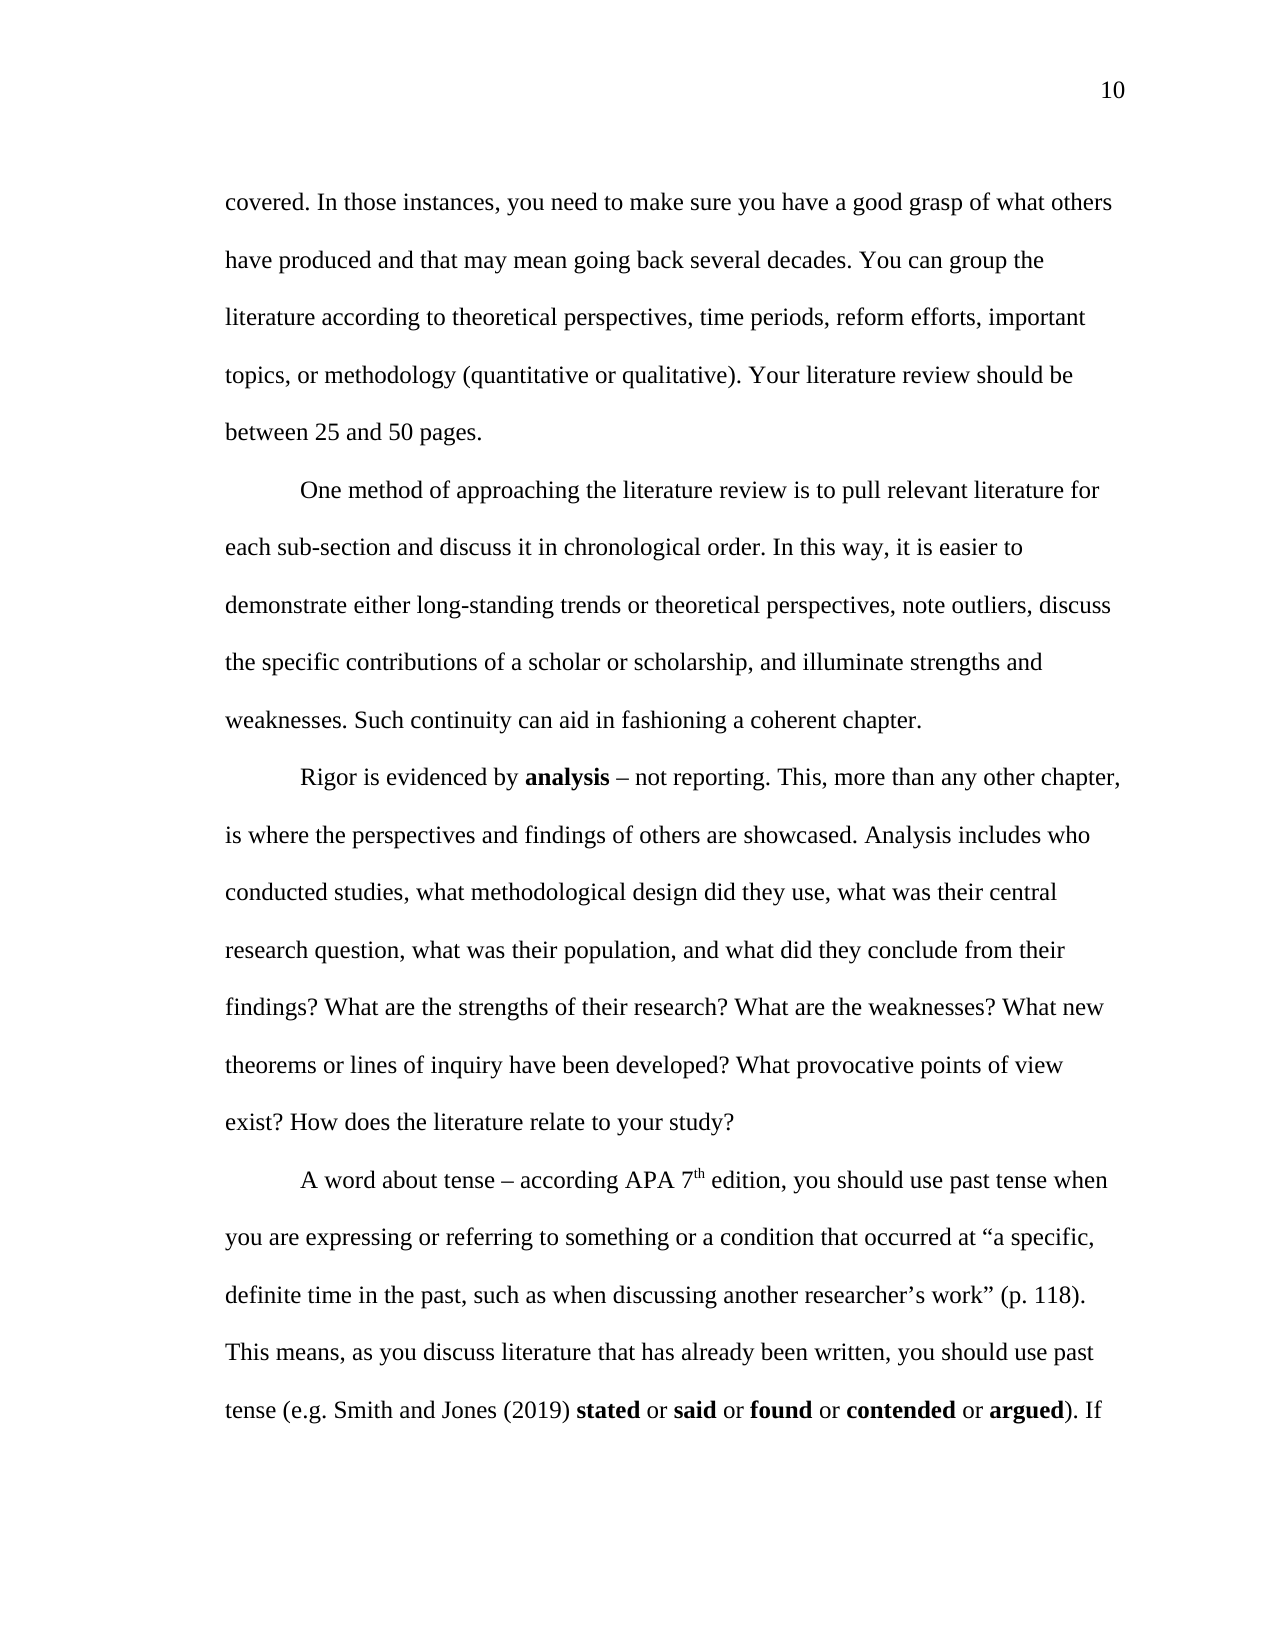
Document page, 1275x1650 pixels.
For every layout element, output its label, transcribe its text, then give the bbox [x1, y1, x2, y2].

text Rigor is evidenced by analysis – not reporting. This, more than any other chapter, is where the perspectives and findings of others are showcased. Analysis includes who conducted studies, what methodological design did they use, what was their central research question, what was their population, and what did they conclude from their findings? What are the strengths of their research? What are the weaknesses? What new theorems or lines of inquiry have been developed? What provocative points of view exist? How does the literature relate to your study? [225, 762, 1125, 1136]
text One method of approaching the literature review is to pull relevant literature for each sub-section and discuss it in chronological order. In this way, it is easier to demonstrate either long-standing trends or theoretical perspectives, note outliers, discuss the specific contributions of a scholar or scholarship, and illuminate strengths and weaknesses. Such continuity can aid in fashioning a coherent chapter. [225, 475, 1125, 734]
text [225, 1165, 1125, 1424]
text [225, 187, 1125, 446]
